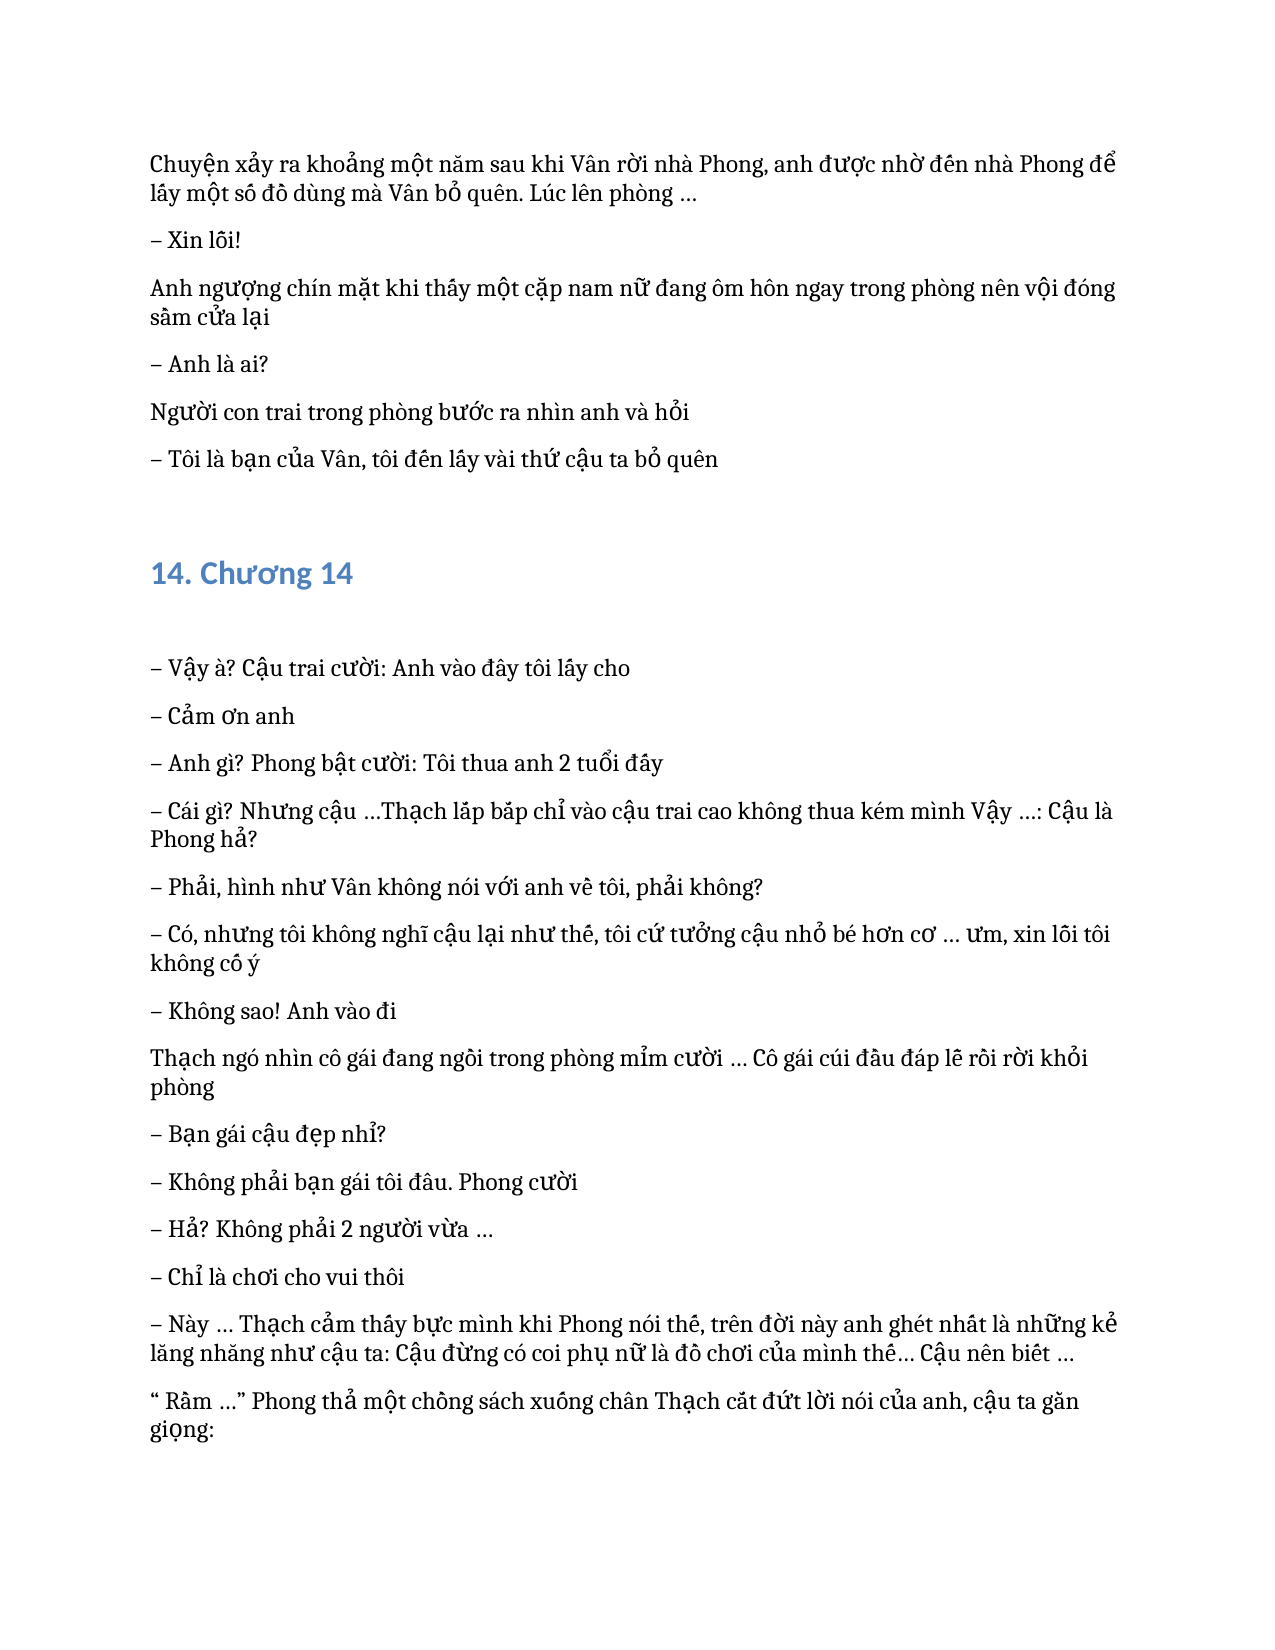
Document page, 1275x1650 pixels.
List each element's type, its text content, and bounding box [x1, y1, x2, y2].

text – Cái gì? Nhưng cậu …Thạch lắp bắp chỉ vào cậu trai cao không thua kém mình Vậy …: Cậu là Phong hả? [150, 797, 1125, 854]
text Chuyện xảy ra khoảng một năm sau khi Vân rời nhà Phong, anh được nhờ đến nhà Phong để lấy một số đồ dùng mà Vân bỏ quên. Lúc lên phòng … [150, 150, 1125, 207]
subtitle 14. Chương 14 [150, 552, 1125, 593]
text – Anh là ai? [150, 350, 1125, 379]
text Thạch ngó nhìn cô gái đang ngồi trong phòng mỉm cười … Cô gái cúi đầu đáp lễ rồi rời khỏi phòng [150, 1044, 1125, 1102]
text – Cảm ơn anh [150, 702, 1125, 730]
text Người con trai trong phòng bước ra nhìn anh và hỏi [150, 397, 1125, 426]
text – Phải, hình như Vân không nói với anh về tôi, phải không? [150, 873, 1125, 902]
text – Bạn gái cậu đẹp nhỉ? [150, 1120, 1125, 1149]
text – Chỉ là chơi cho vui thôi [150, 1263, 1125, 1292]
text – Không sao! Anh vào đi [150, 997, 1125, 1025]
text – Anh gì? Phong bật cười: Tôi thua anh 2 tuổi đấy [150, 749, 1125, 778]
text – Có, nhưng tôi không nghĩ cậu lại như thế, tôi cứ tưởng cậu nhỏ bé hơn cơ … ưm, xin lỗi tôi không cố ý [150, 920, 1125, 978]
text “ Rầm …” Phong thả một chồng sách xuống chân Thạch cắt đứt lời nói của anh, cậu ta gằn giọng: [150, 1387, 1125, 1444]
text – Vậy à? Cậu trai cười: Anh vào đây tôi lấy cho [150, 597, 1125, 683]
text – Hả? Không phải 2 người vừa … [150, 1215, 1125, 1244]
text – Này … Thạch cảm thấy bực mình khi Phong nói thế, trên đời này anh ghét nhất là những kẻ lăng nhăng như cậu ta: Cậu đừng có coi phụ nữ là đồ chơi của mình thế… Cậu nên biết … [150, 1310, 1125, 1368]
text – Tôi là bạn của Vân, tôi đến lấy vài thứ cậu ta bỏ quên [150, 445, 1125, 531]
text Anh ngượng chín mặt khi thấy một cặp nam nữ đang ôm hôn ngay trong phòng nên vội đóng sầm cửa lại [150, 274, 1125, 331]
text – Không phải bạn gái tôi đâu. Phong cười [150, 1168, 1125, 1197]
text – Xin lỗi! [150, 226, 1125, 255]
